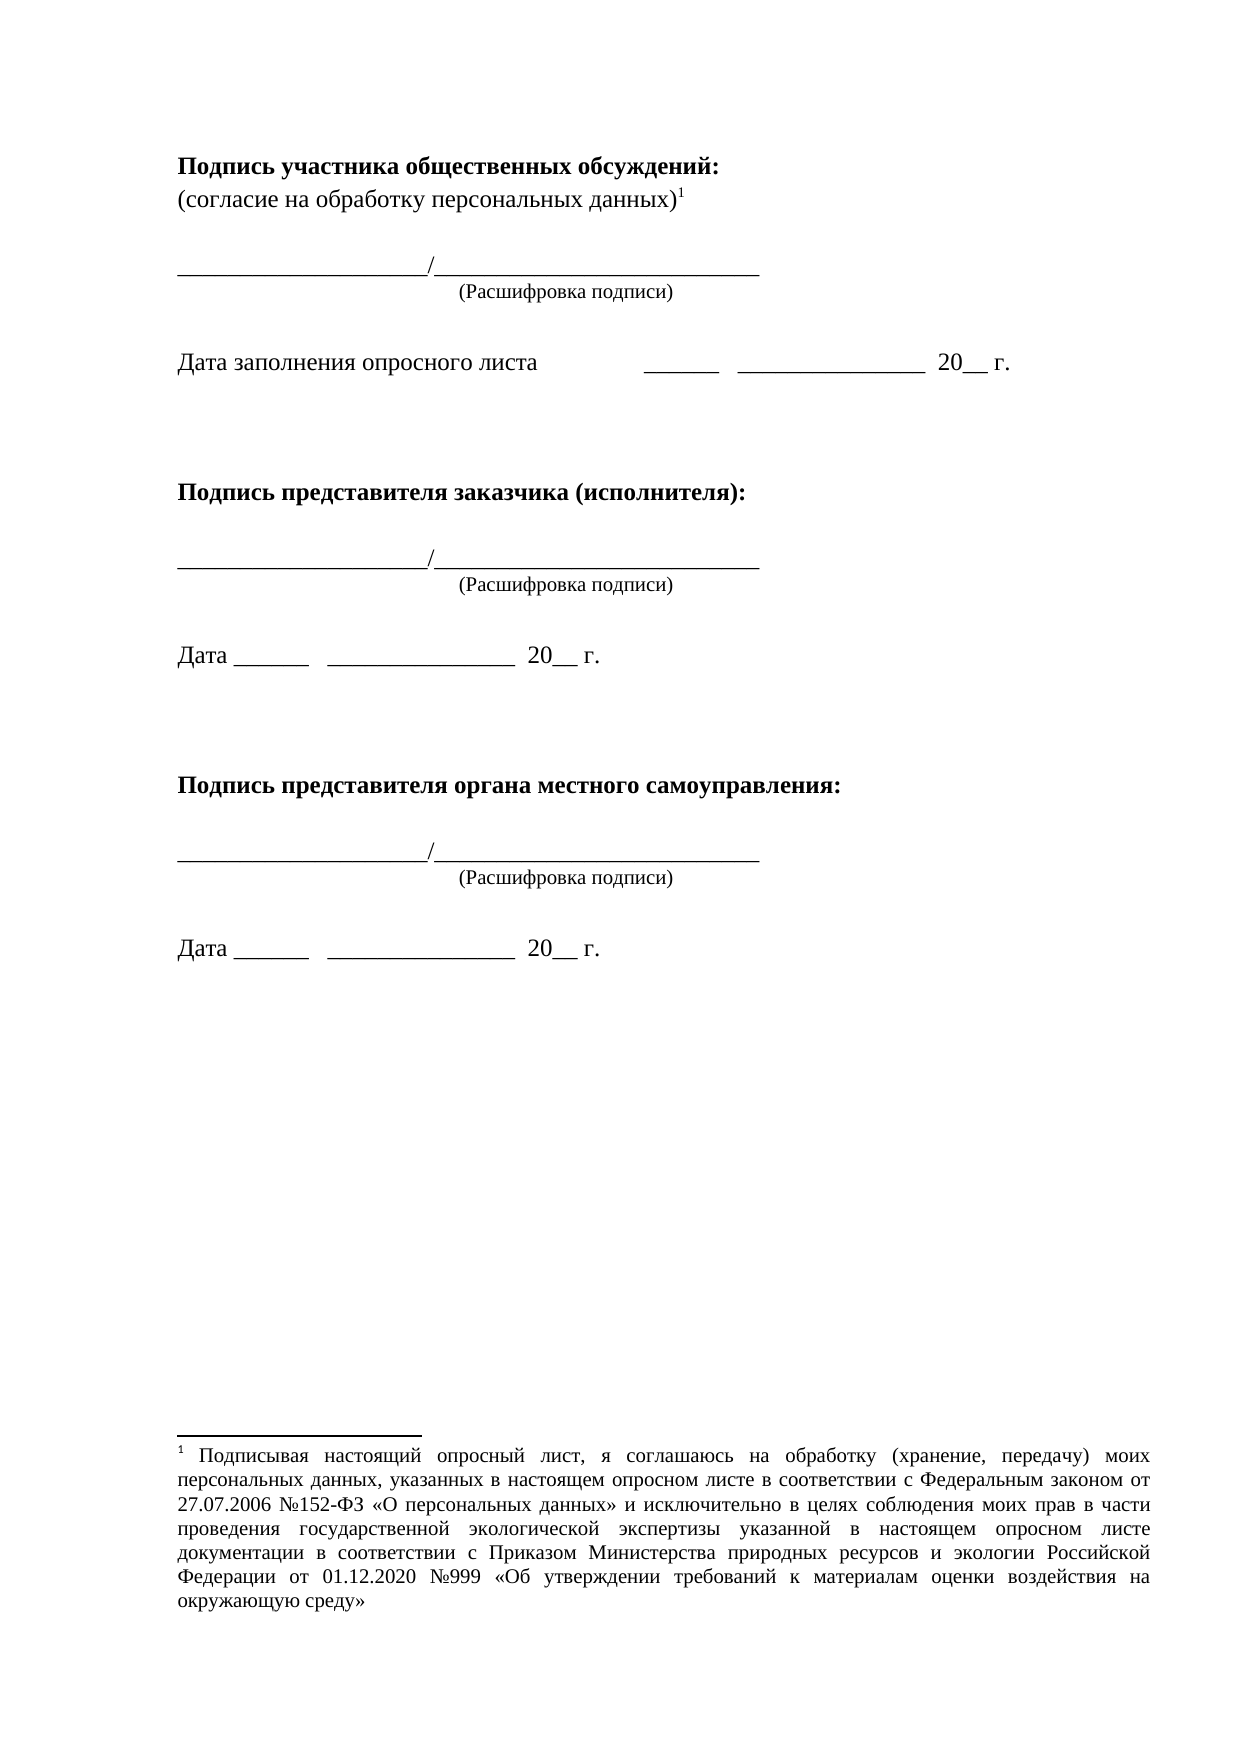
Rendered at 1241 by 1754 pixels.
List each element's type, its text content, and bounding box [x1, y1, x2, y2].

text (Расшифровка подписи) [177, 865, 1152, 889]
text Подпись представителя органа местного самоуправления: [177, 770, 1152, 799]
text Подпись участника общественных обсуждений: [177, 151, 1152, 180]
text Дата ______ _______________ 20__ г. [177, 926, 1152, 964]
text Подпись представителя заказчика (исполнителя): [177, 477, 1152, 506]
text ____________________/__________________________ [177, 836, 1152, 865]
text (Расшифровка подписи) [177, 572, 1152, 596]
text (Расшифровка подписи) [177, 279, 1152, 303]
text ____________________/__________________________ [177, 250, 1152, 279]
text (согласие на обработку персональных данных) [177, 184, 1152, 213]
text ____________________/__________________________ [177, 543, 1152, 572]
text Дата ______ _______________ 20__ г. [177, 633, 1152, 671]
text Дата заполнения опросного листа ______ _______________ 20__ г. [177, 341, 1152, 378]
